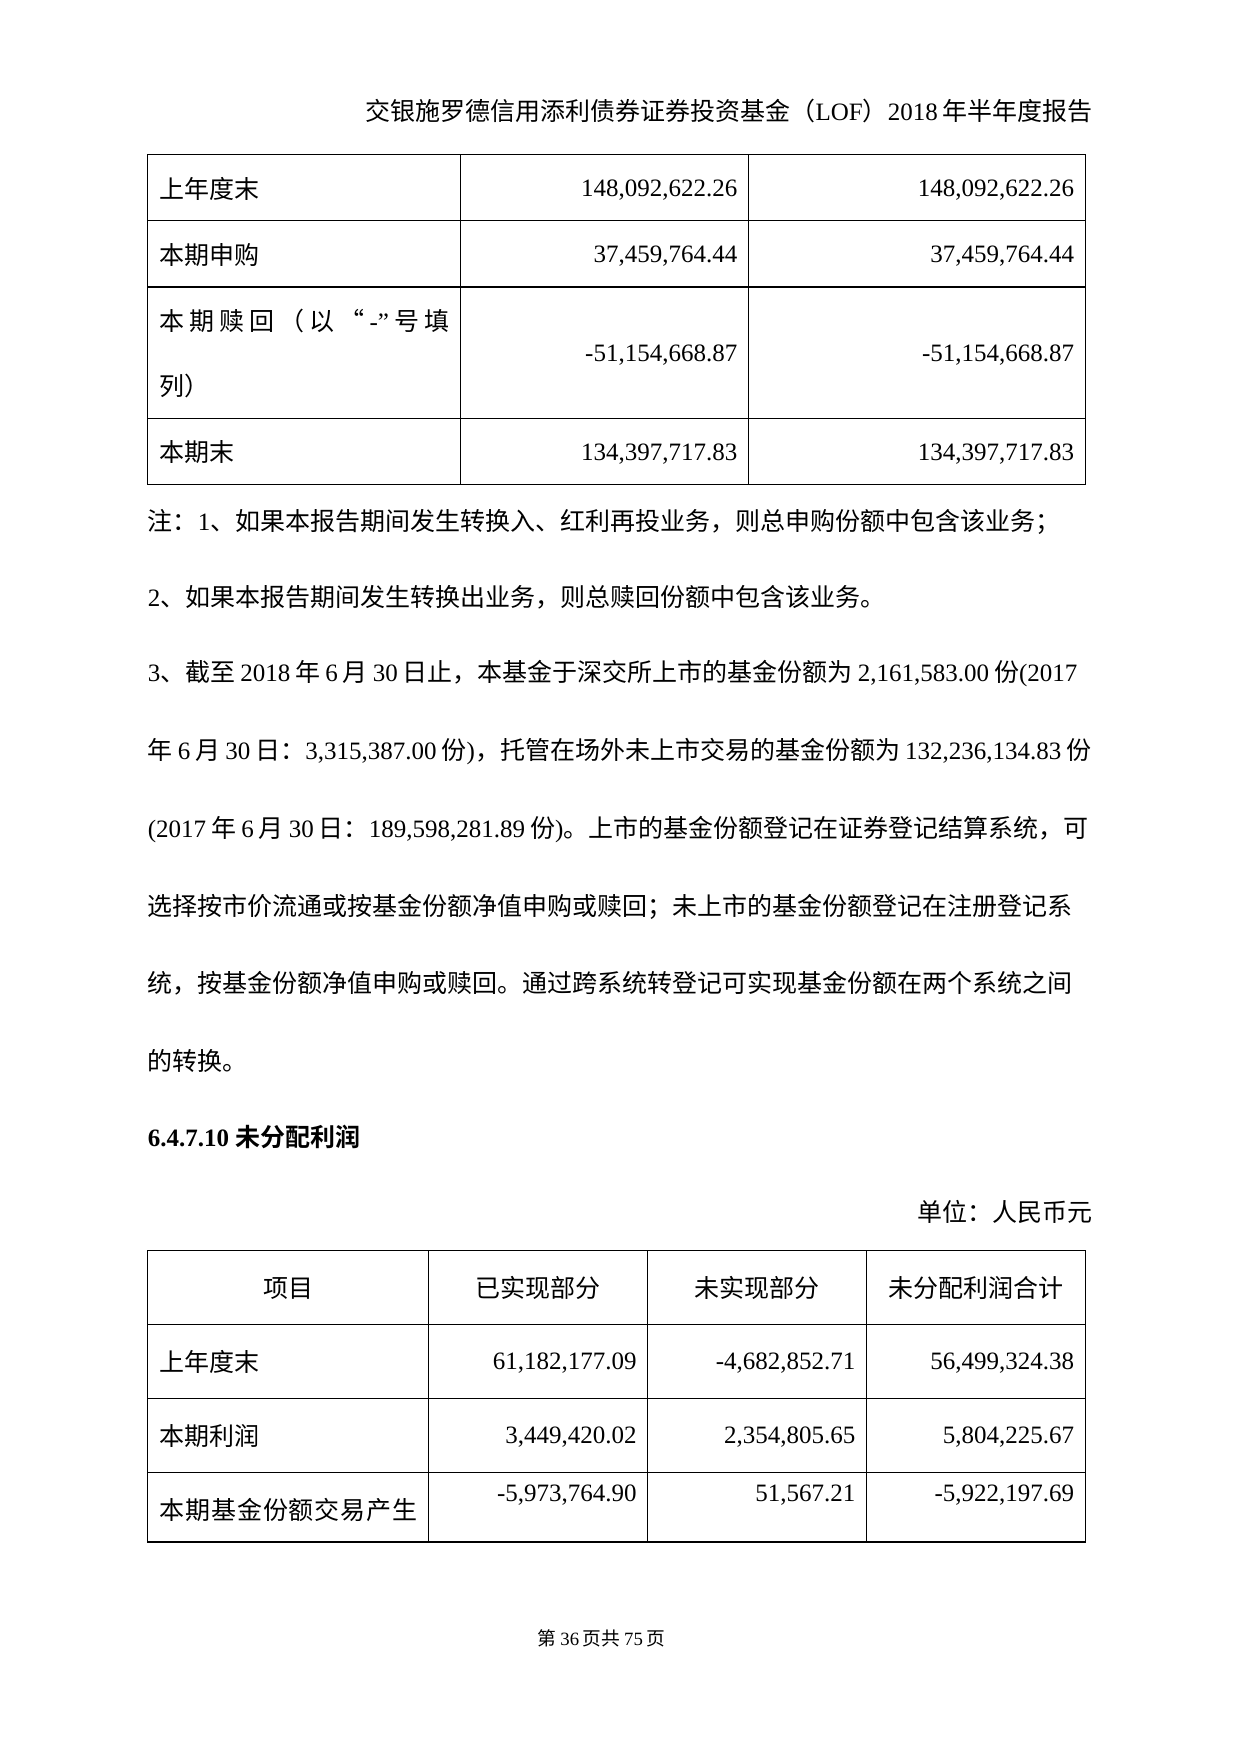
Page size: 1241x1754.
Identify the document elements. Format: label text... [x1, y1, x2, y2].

table_cell 上年度末 [148, 1325, 428, 1398]
table_cell 51,567.21 [648, 1473, 866, 1541]
text 注：1、如果本报告期间发生转换入、红利再投业务，则总申购份额中包含该业务； [148, 487, 1092, 552]
table_cell 37,459,764.44 [461, 221, 748, 286]
table_cell 148,092,622.26 [749, 155, 1085, 220]
table_cell 134,397,717.83 [461, 419, 748, 483]
table_cell 上年度末 [148, 155, 460, 220]
table_cell -4,682,852.71 [648, 1325, 866, 1398]
table_cell 本期赎回（以“-”号填列） [148, 288, 460, 417]
table_cell 本期末 [148, 419, 460, 483]
text 2、如果本报告期间发生转换出业务，则总赎回份额中包含该业务。 [148, 563, 1092, 628]
table_cell 56,499,324.38 [867, 1325, 1085, 1398]
table_header 未分配利润合计 [867, 1251, 1085, 1324]
table_cell 本期利润 [148, 1399, 428, 1472]
table_cell -51,154,668.87 [749, 288, 1085, 417]
table_header 未实现部分 [648, 1251, 866, 1324]
table_cell 37,459,764.44 [749, 221, 1085, 286]
table_header 项目 [148, 1251, 428, 1324]
text 6.4.7.10 未分配利润 [148, 1103, 1092, 1168]
table_header 已实现部分 [429, 1251, 647, 1324]
table_cell 134,397,717.83 [749, 419, 1085, 483]
table_cell 3,449,420.02 [429, 1399, 647, 1472]
text 单位：人民币元 [148, 1178, 1092, 1243]
table_cell -5,973,764.90 [429, 1473, 647, 1541]
table_cell 5,804,225.67 [867, 1399, 1085, 1472]
table_cell 61,182,177.09 [429, 1325, 647, 1398]
text 3、截至2018年6月30日止，本基金于深交所上市的基金份额为2,161,583.00份(2017年6月30日：3,315,387.00份)，托管在场外未上市交易的基金份额为132,236,134.83份(2017年6月30日：189,598,281.89份)。上市的基金份额登记在证券登记结算系统，可选择按市价流通或按基金份额净值申购或赎回；未上市的基金份额登记在注册登记系统，按基金份额净值申购或赎回。通过跨系统转登记可实现基金份额在两个系统之间的转换。 [148, 638, 1092, 1092]
table_cell -5,922,197.69 [867, 1473, 1085, 1541]
table_cell -51,154,668.87 [461, 288, 748, 417]
table_cell 本期基金份额交易产生的变动数 [148, 1473, 428, 1541]
table_cell 2,354,805.65 [648, 1399, 866, 1472]
table_cell 本期申购 [148, 221, 460, 286]
table_cell 148,092,622.26 [461, 155, 748, 220]
